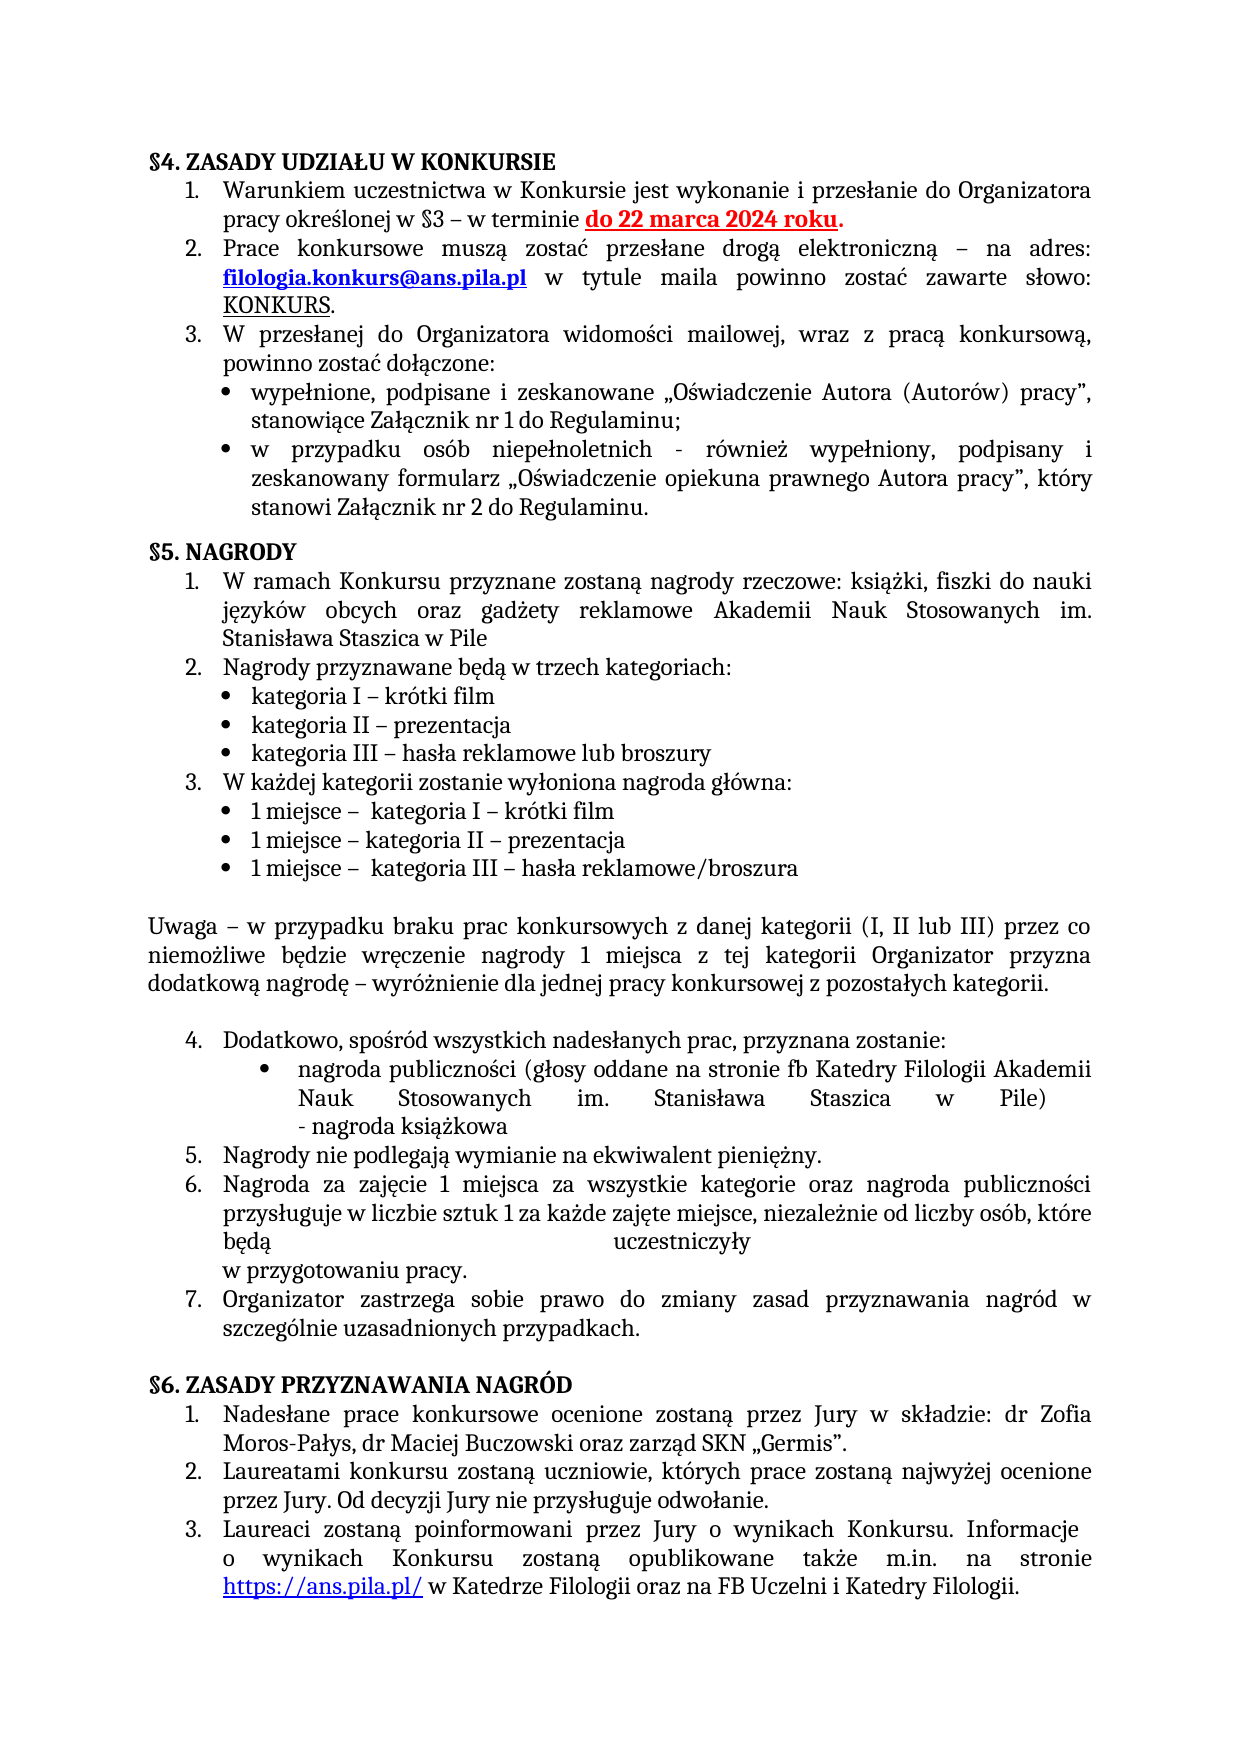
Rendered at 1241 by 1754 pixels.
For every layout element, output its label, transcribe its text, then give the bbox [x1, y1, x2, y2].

list Laureaci zostaną poinformowani przez Jury o wynikach Konkursu. Informacje o wynikach Konkursu zostaną opublikowane także m.in. na stronie https://ans.pila.pl/ w Katedrze Filologii oraz na FB Uczelni i Katedry Filologii. [185, 1515, 1093, 1601]
list wypełnione, podpisane i zeskanowane „Oświadczenie Autora (Autorów) pracy”, stanowiące Załącznik nr 1 do Regulaminu; [221, 378, 1093, 435]
list Nagroda za zajęcie 1 miejsca za wszystkie kategorie oraz nagroda publiczności przysługuje w liczbie sztuk 1 za każde zajęte miejsce, niezależnie od liczby osób, które będą uczestniczyły w przygotowaniu pracy. [185, 1170, 1093, 1285]
list 1 miejsce – kategoria I – krótki film [221, 797, 1093, 826]
list Organizator zastrzega sobie prawo do zmiany zasad przyznawania nagród w szczególnie uzasadnionych przypadkach. [185, 1285, 1093, 1342]
list kategoria I – krótki film [221, 682, 1093, 711]
text §6. ZASADY PRZYZNAWANIA NAGRÓD [148, 1371, 1093, 1400]
list Nagrody nie podlegają wymianie na ekwiwalent pieniężny. [185, 1141, 1093, 1170]
list W każdej kategorii zostanie wyłoniona nagroda główna: [185, 768, 1093, 797]
list Dodatkowo, spośród wszystkich nadesłanych prac, przyznana zostanie: [185, 1026, 1093, 1055]
list Nadesłane prace konkursowe ocenione zostaną przez Jury w składzie: dr Zofia Moros-Pałys, dr Maciej Buczowski oraz zarząd SKN „Germis”. [185, 1400, 1093, 1457]
text Uwaga – w przypadku braku prac konkursowych z danej kategorii (I, II lub III) przez co niemożliwe będzie wręczenie nagrody 1 miejsca z tej kategorii Organizator przyzna dodatkową nagrodę – wyróżnienie dla jednej pracy konkursowej z pozostałych kategorii. [148, 912, 1093, 998]
list Prace konkursowe muszą zostać przesłane drogą elektroniczną – na adres: filologia.konkurs@ans.pila.pl w tytule maila powinno zostać zawarte słowo: KONKURS. [185, 234, 1093, 320]
list w przypadku osób niepełnoletnich - również wypełniony, podpisany i zeskanowany formularz „Oświadczenie opiekuna prawnego Autora pracy”, który stanowi Załącznik nr 2 do Regulaminu. [221, 435, 1093, 521]
text §5. NAGRODY [148, 538, 1093, 567]
list 1 miejsce – kategoria II – prezentacja [221, 826, 1093, 854]
list Laureatami konkursu zostaną uczniowie, których prace zostaną najwyżej ocenione przez Jury. Od decyzji Jury nie przysługuje odwołanie. [185, 1457, 1093, 1515]
list 1 miejsce – kategoria III – hasła reklamowe/broszura [221, 854, 1093, 883]
list Warunkiem uczestnictwa w Konkursie jest wykonanie i przesłanie do Organizatora pracy określonej w §3 – w terminie do 22 marca 2024 roku. [185, 176, 1093, 234]
text §4. ZASADY UDZIAŁU W KONKURSIE [148, 148, 1093, 176]
list W ramach Konkursu przyznane zostaną nagrody rzeczowe: książki, fiszki do nauki języków obcych oraz gadżety reklamowe Akademii Nauk Stosowanych im. Stanisława Staszica w Pile [185, 567, 1093, 653]
list kategoria III – hasła reklamowe lub broszury [221, 739, 1093, 768]
list kategoria II – prezentacja [221, 711, 1093, 739]
list W przesłanej do Organizatora widomości mailowej, wraz z pracą konkursową, powinno zostać dołączone: [185, 320, 1093, 378]
list nagroda publiczności (głosy oddane na stronie fb Katedry Filologii Akademii Nauk Stosowanych im. Stanisława Staszica w Pile) - nagroda książkowa [260, 1055, 1093, 1141]
list Nagrody przyznawane będą w trzech kategoriach: [185, 653, 1093, 682]
